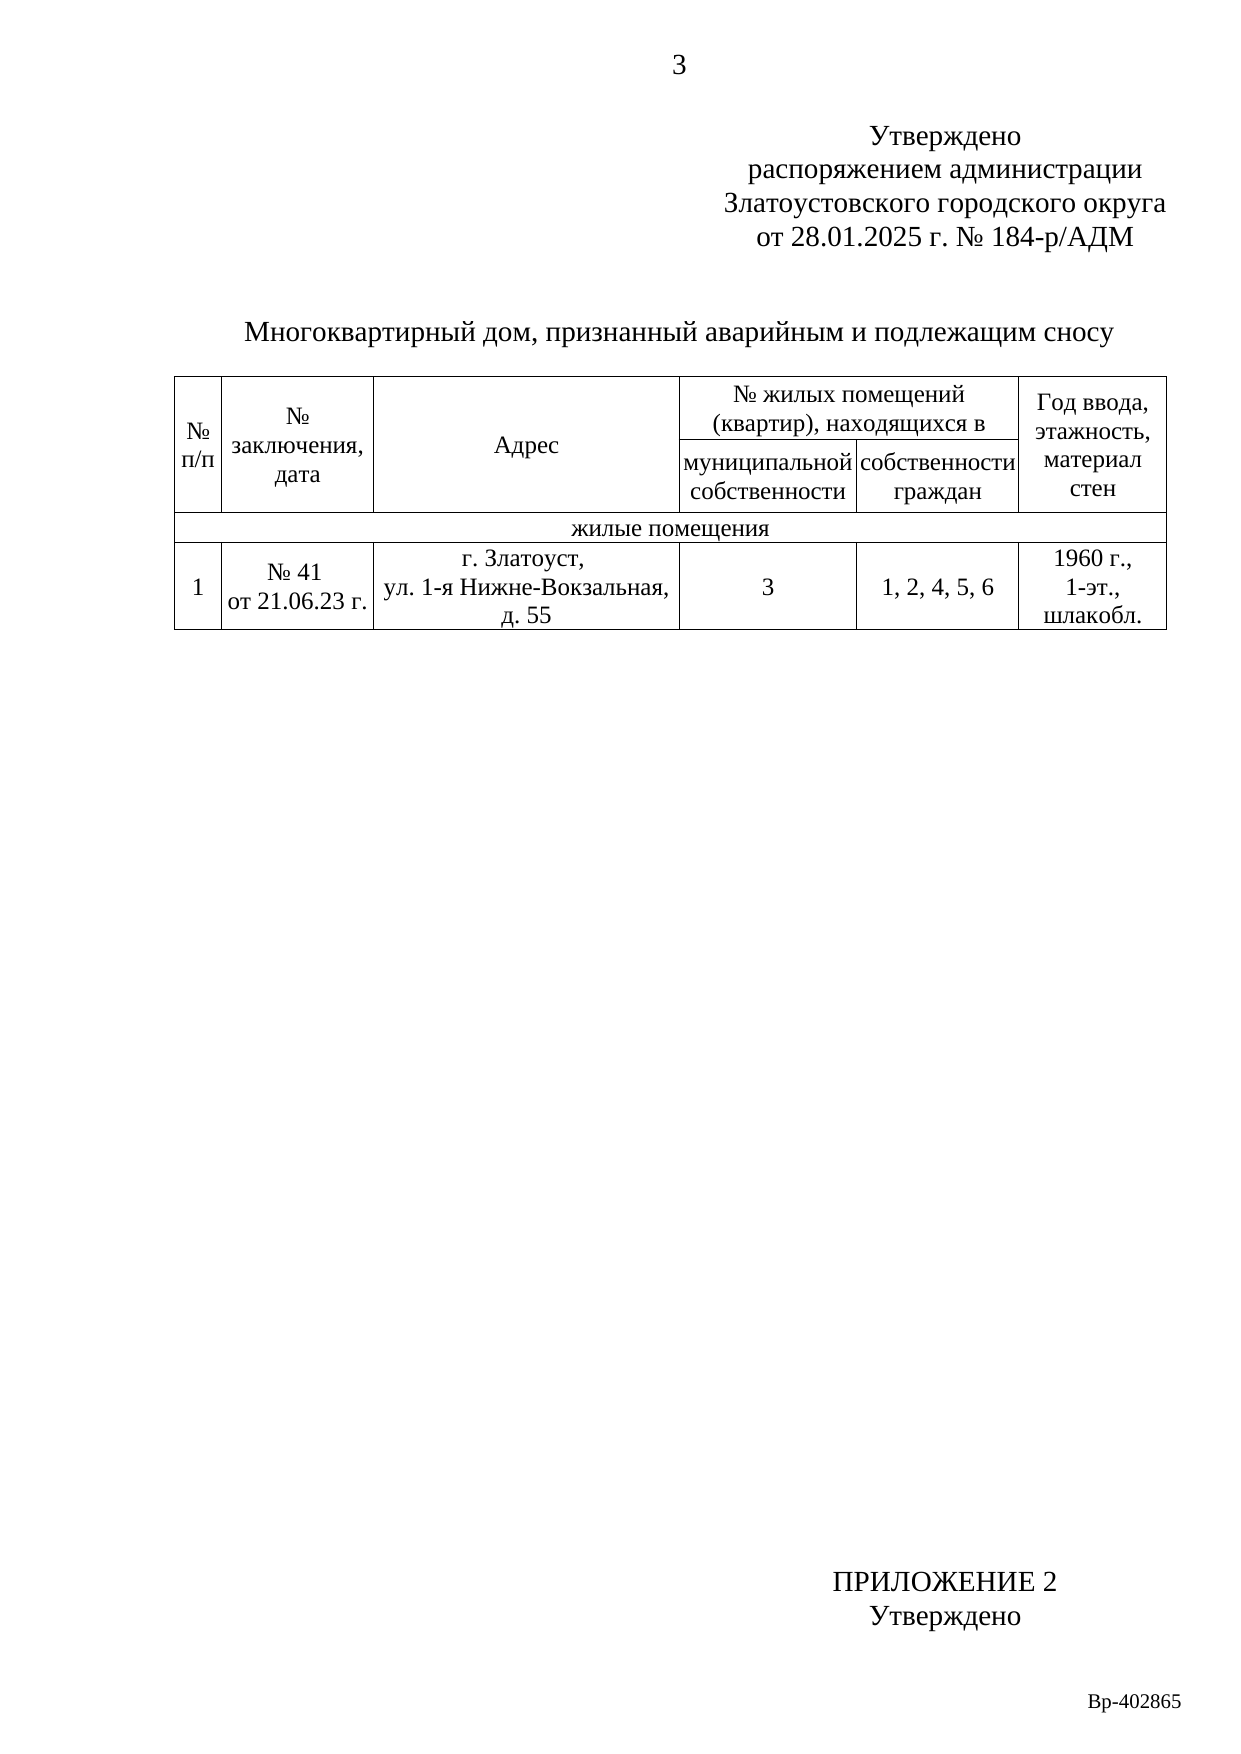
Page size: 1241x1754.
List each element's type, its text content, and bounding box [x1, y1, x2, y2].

table_cell 1 [175, 543, 221, 629]
text Златоустовского городского округа [709, 185, 1181, 219]
text Многоквартирный дом, признанный аварийным и подлежащим сносу [177, 314, 1181, 347]
text ПРИЛОЖЕНИЕ 2 [709, 1564, 1181, 1598]
text распоряжением администрации [709, 152, 1181, 185]
table_cell собственности граждан [857, 440, 1018, 512]
table_cell 1960 г., 1-эт., шлакобл. [1019, 543, 1166, 629]
table_cell муниципальной собственности [680, 440, 856, 512]
table_header № жилых помещений (квартир), находящихся в [680, 377, 1018, 439]
table_header № п/п [175, 377, 221, 512]
table_cell г. Златоуст, ул. 1-я Нижне-Вокзальная, д. 55 [374, 543, 679, 629]
text Утверждено [709, 1598, 1181, 1632]
table_cell 3 [680, 543, 856, 629]
table_cell жилые помещения [175, 513, 1166, 542]
table_header Год ввода, этажность, материал стен [1019, 377, 1166, 512]
table_cell № 41 от 21.06.23 г. [222, 543, 373, 629]
table_header № заключения, дата [222, 377, 373, 512]
table_cell 1, 2, 4, 5, 6 [857, 543, 1018, 629]
text от 28.01.2025 г. № 184-р/АДМ [709, 219, 1181, 252]
table_header Адрес [374, 377, 679, 512]
text Утверждено [709, 118, 1181, 152]
